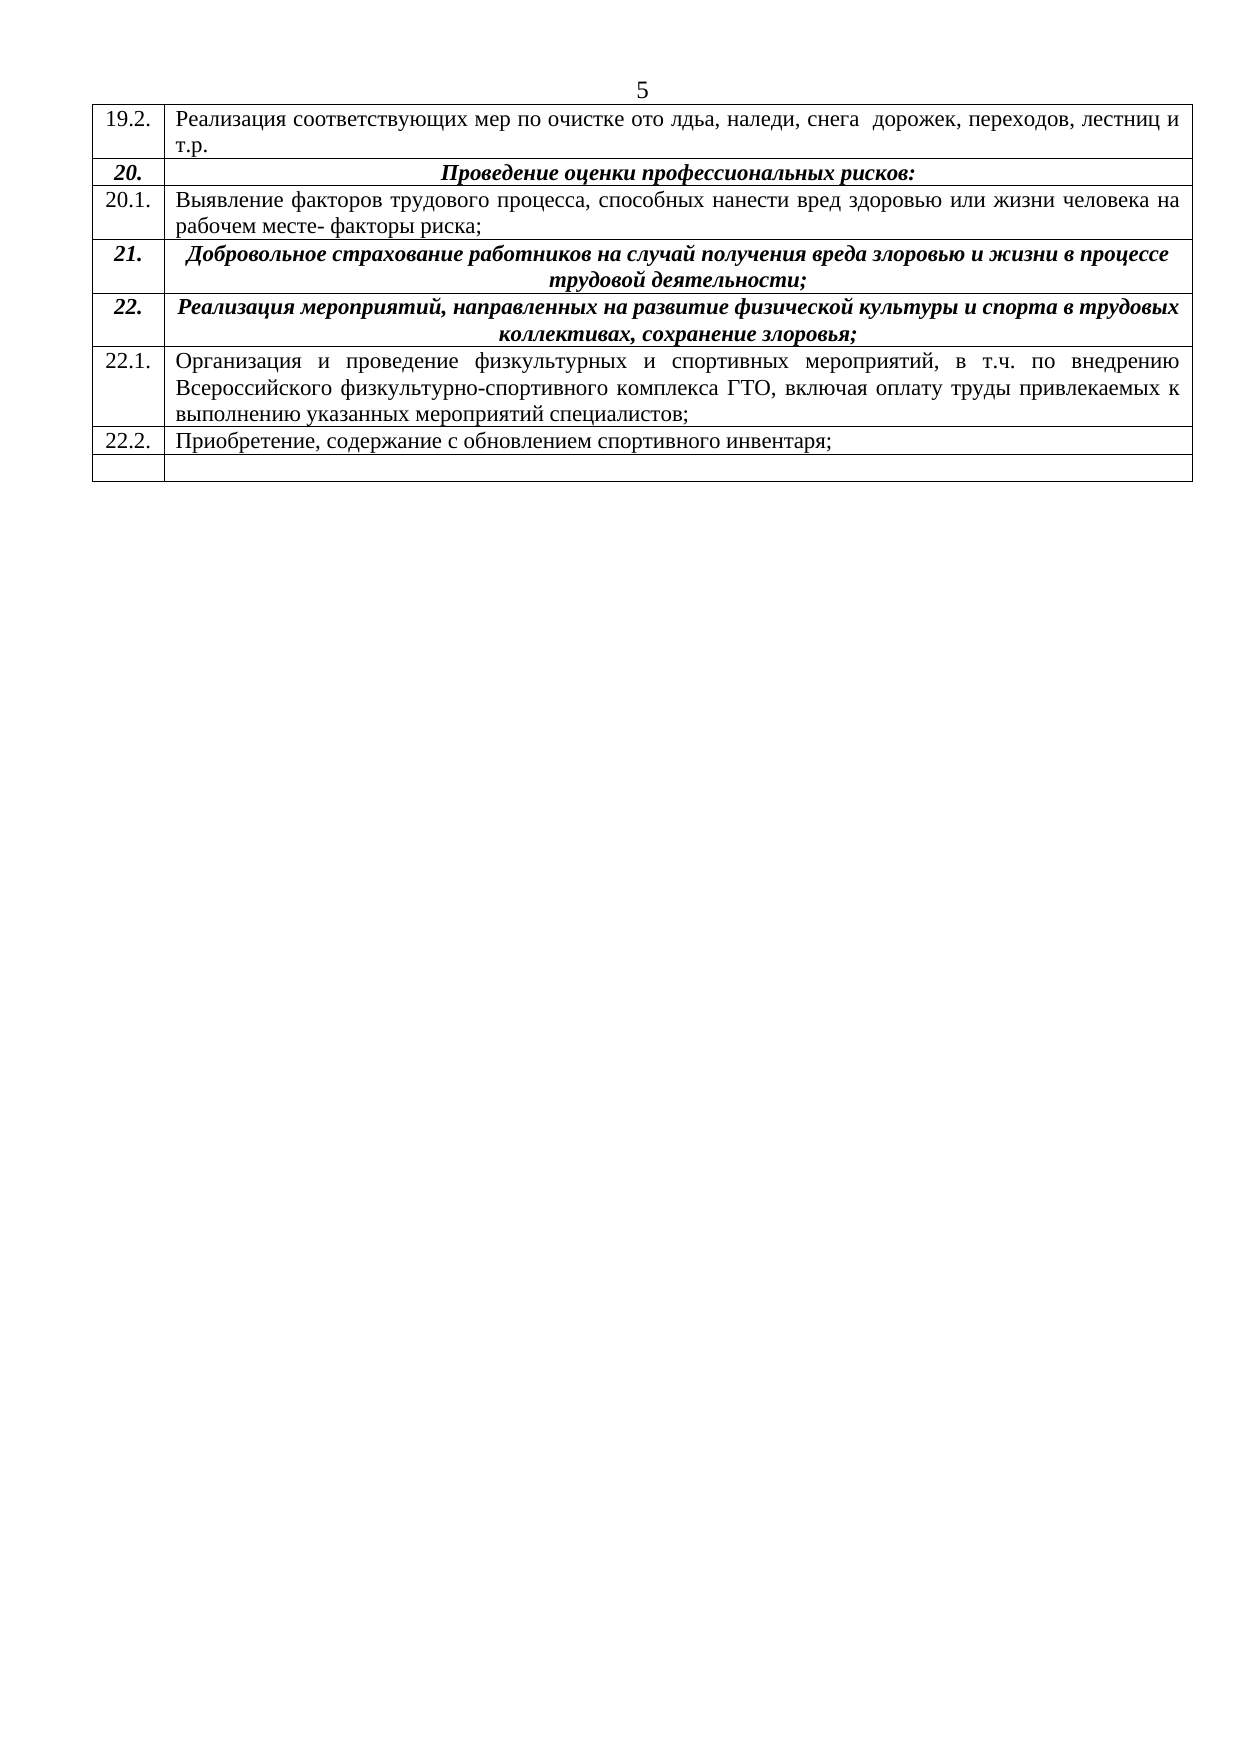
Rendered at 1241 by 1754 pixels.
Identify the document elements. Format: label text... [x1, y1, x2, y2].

table_cell 22.1. [93, 347, 164, 426]
table_cell [165, 455, 1192, 481]
table_cell Реализация соответствующих мер по очистке ото лдьа, наледи, снега дорожек, переходов, лестниц и т.р. [165, 105, 1192, 157]
table_cell 20. [93, 159, 164, 185]
table_cell 22. [93, 294, 164, 346]
table_cell 22.2. [93, 427, 164, 454]
table_cell Выявление факторов трудового процесса, способных нанести вред здоровью или жизни человека на рабочем месте- факторы риска; [165, 186, 1192, 239]
table_cell Реализация мероприятий, направленных на развитие физической культуры и спорта в трудовых коллективах, сохранение злоровья; [165, 294, 1192, 346]
table_cell Добровольное страхование работников на случай получения вреда злоровью и жизни в процессе трудовой деятельности; [165, 240, 1192, 292]
table_cell 20.1. [93, 186, 164, 239]
table_cell 21. [93, 240, 164, 292]
table_cell Приобретение, содержание с обновлением спортивного инвентаря; [165, 427, 1192, 454]
table_cell Проведение оценки профессиональных рисков: [165, 159, 1192, 185]
table_cell 19.2. [93, 105, 164, 157]
table_cell Организация и проведение физкультурных и спортивных мероприятий, в т.ч. по внедрению Всероссийского физкультурно-спортивного комплекса ГТО, включая оплату труды привлекаемых к выполнению указанных мероприятий специалистов; [165, 347, 1192, 426]
table_cell [93, 455, 164, 481]
